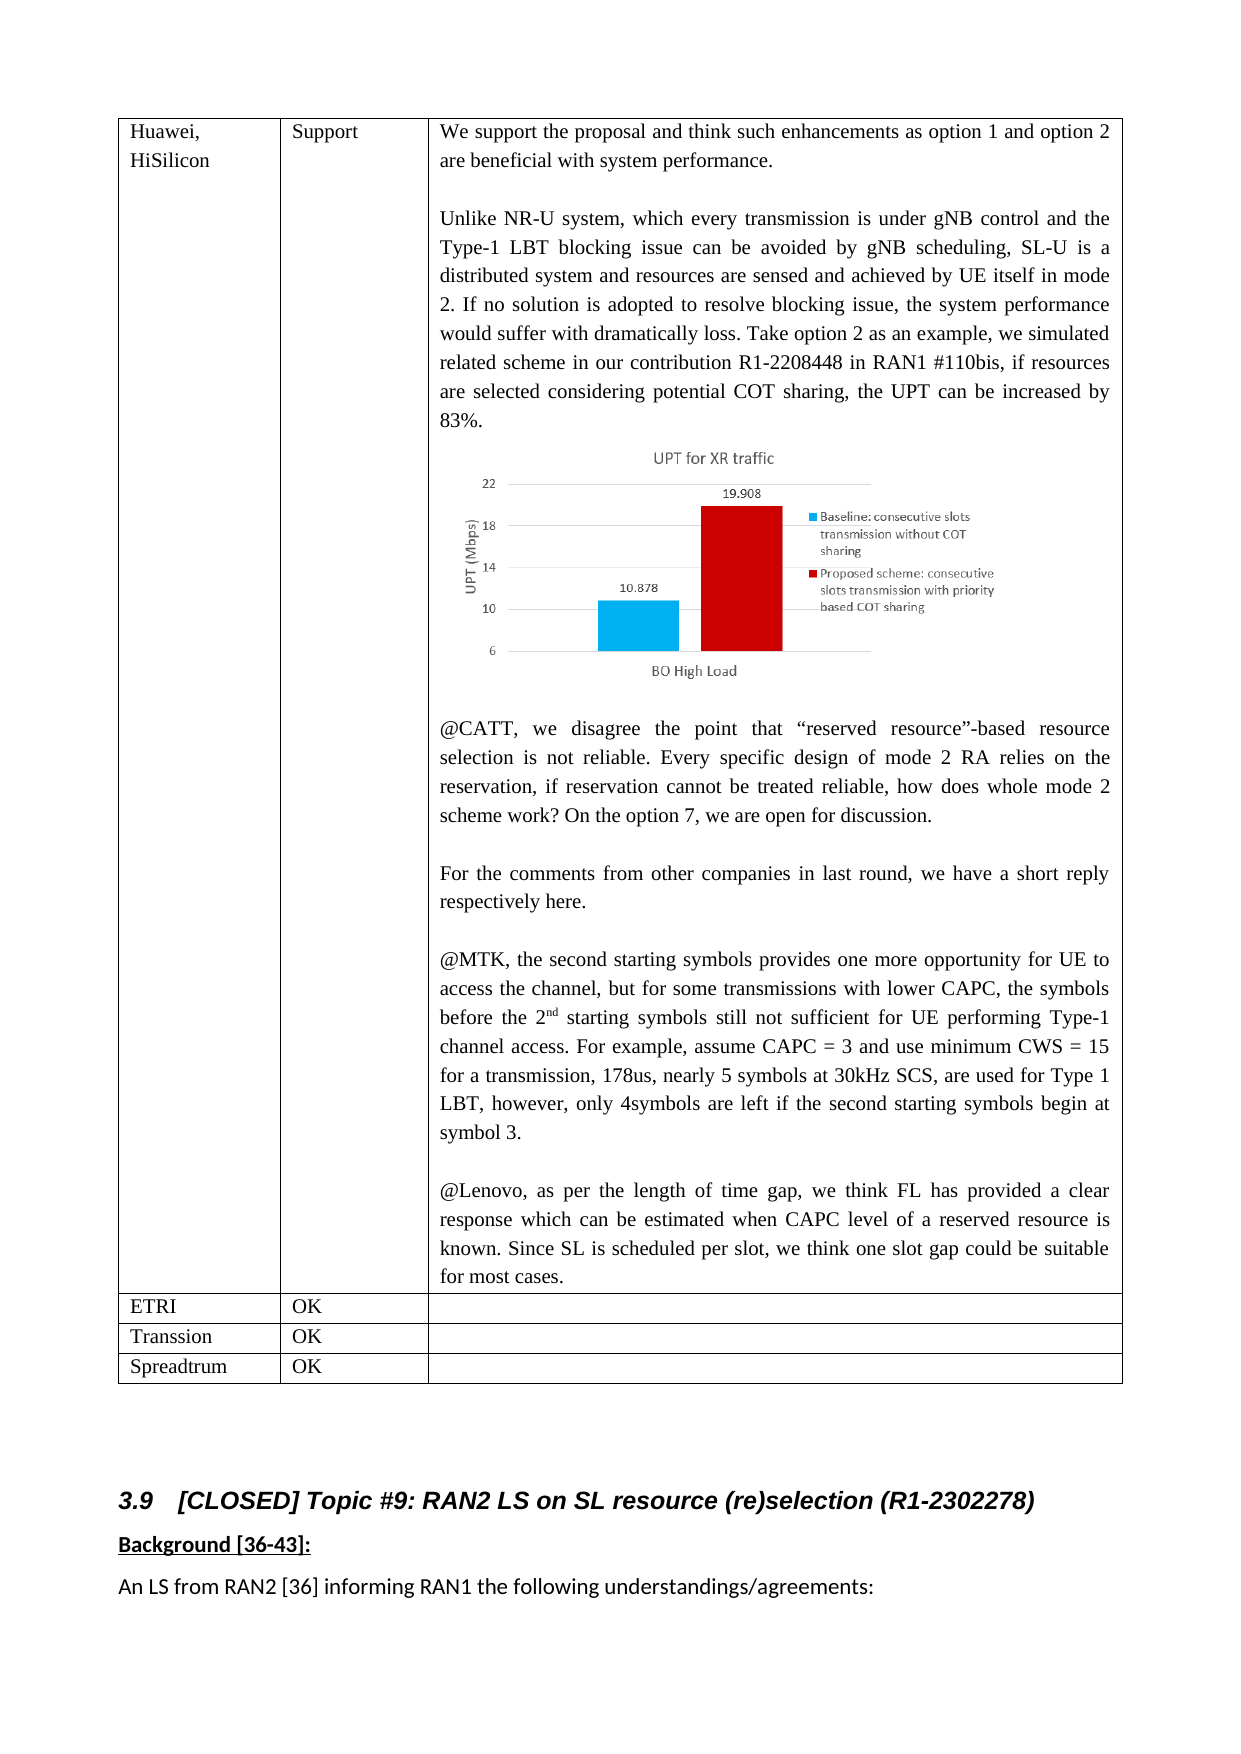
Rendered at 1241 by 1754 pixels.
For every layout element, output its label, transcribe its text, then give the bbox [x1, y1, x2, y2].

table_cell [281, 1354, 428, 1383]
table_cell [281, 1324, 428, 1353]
subtitle [CLOSED] Topic #9: RAN2 LS on SL resource (re)selection (R1-2302278) [118, 1486, 1122, 1515]
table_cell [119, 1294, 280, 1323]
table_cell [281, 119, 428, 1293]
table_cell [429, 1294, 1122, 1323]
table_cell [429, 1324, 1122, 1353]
text Background [36-43]: [118, 1530, 1122, 1558]
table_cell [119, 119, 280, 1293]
picture [439, 436, 1011, 683]
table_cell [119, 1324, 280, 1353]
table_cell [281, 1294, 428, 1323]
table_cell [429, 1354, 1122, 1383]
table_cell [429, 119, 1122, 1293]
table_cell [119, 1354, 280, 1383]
text An LS from RAN2 [36] informing RAN1 the following understandings/agreements: [118, 1572, 1122, 1600]
